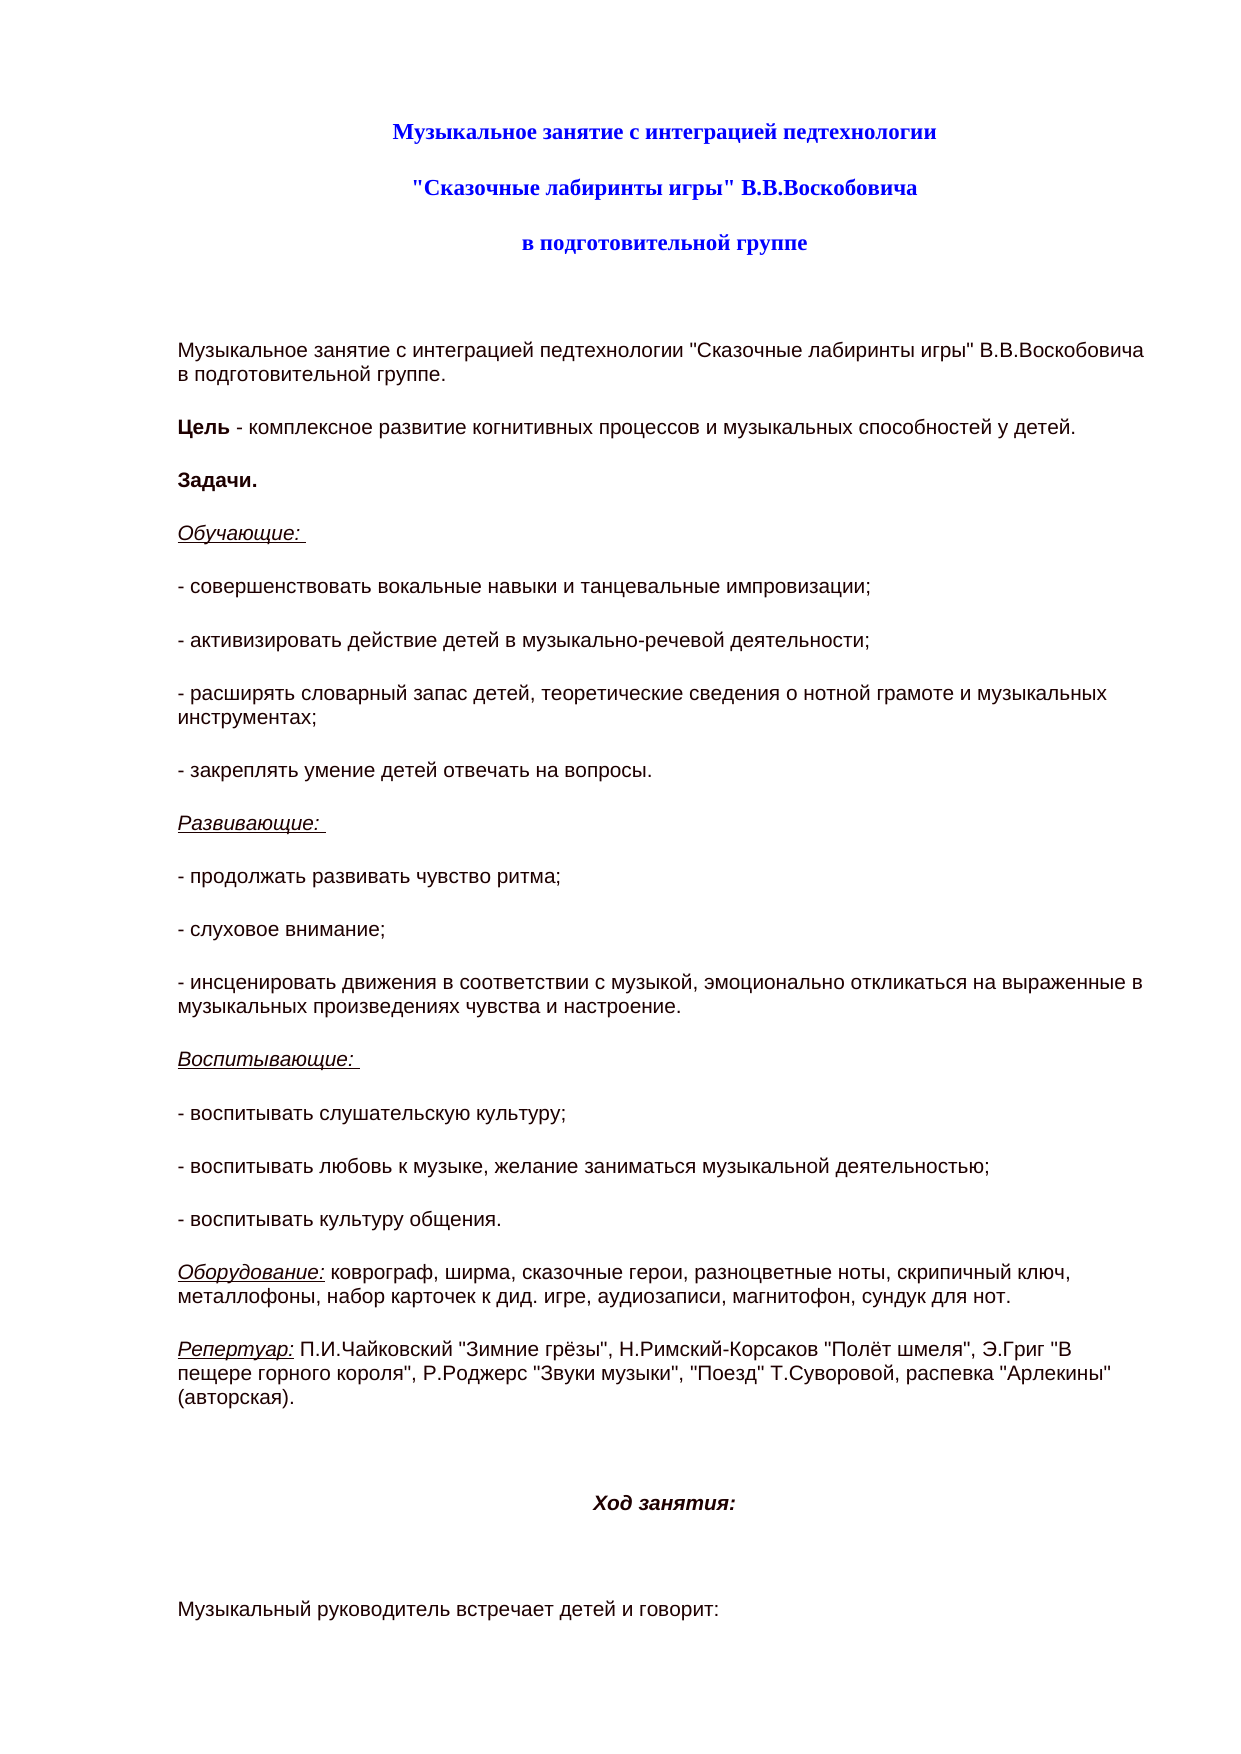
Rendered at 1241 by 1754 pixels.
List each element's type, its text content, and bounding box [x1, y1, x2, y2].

text - слуховое внимание; [177, 917, 1152, 941]
text Оборудование: коврограф, ширма, сказочные герои, разноцветные ноты, скрипичный ключ, металлофоны, набор карточек к дид. игре, аудиозаписи, магнитофон, сундук для нот. [177, 1260, 1152, 1308]
text Развивающие: [177, 811, 1152, 835]
text Репертуар: П.И.Чайковский "Зимние грёзы", Н.Римский-Корсаков "Полёт шмеля", Э.Григ "В пещере горного короля", Р.Роджерс "Звуки музыки", "Поезд" Т.Суворовой, распевка "Арлекины" (авторская). [177, 1337, 1152, 1409]
text - расширять словарный запас детей, теоретические сведения о нотной грамоте и музыкальных инструментах; [177, 681, 1152, 728]
text - закреплять умение детей отвечать на вопросы. [177, 758, 1152, 782]
text Обучающие: [177, 521, 1152, 545]
text - воспитывать культуру общения. [177, 1207, 1152, 1231]
text - активизировать действие детей в музыкально-речевой деятельности; [177, 627, 1152, 651]
text - воспитывать слушательскую культуру; [177, 1100, 1152, 1124]
text Музыкальный руководитель встречает детей и говорит: [177, 1597, 1152, 1621]
text Музыкальное занятие с интеграцией педтехнологии [177, 118, 1152, 144]
text - совершенствовать вокальные навыки и танцевальные импровизации; [177, 574, 1152, 598]
text Задачи. [177, 468, 1152, 492]
text Цель - комплексное развитие когнитивных процессов и музыкальных способностей у детей. [177, 415, 1152, 439]
text Музыкальное занятие с интеграцией педтехнологии "Сказочные лабиринты игры" В.В.Воскобовича в подготовительной группе. [177, 338, 1152, 386]
text - инсценировать движения в соответствии с музыкой, эмоционально откликаться на выраженные в музыкальных произведениях чувства и настроение. [177, 970, 1152, 1018]
text "Сказочные лабиринты игры" В.В.Воскобовича [177, 174, 1152, 200]
text Воспитывающие: [177, 1047, 1152, 1071]
text Ход занятия: [177, 1491, 1152, 1515]
text - продолжать развивать чувство ритма; [177, 864, 1152, 888]
text - воспитывать любовь к музыке, желание заниматься музыкальной деятельностью; [177, 1153, 1152, 1177]
text в подготовительной группе [177, 229, 1152, 256]
